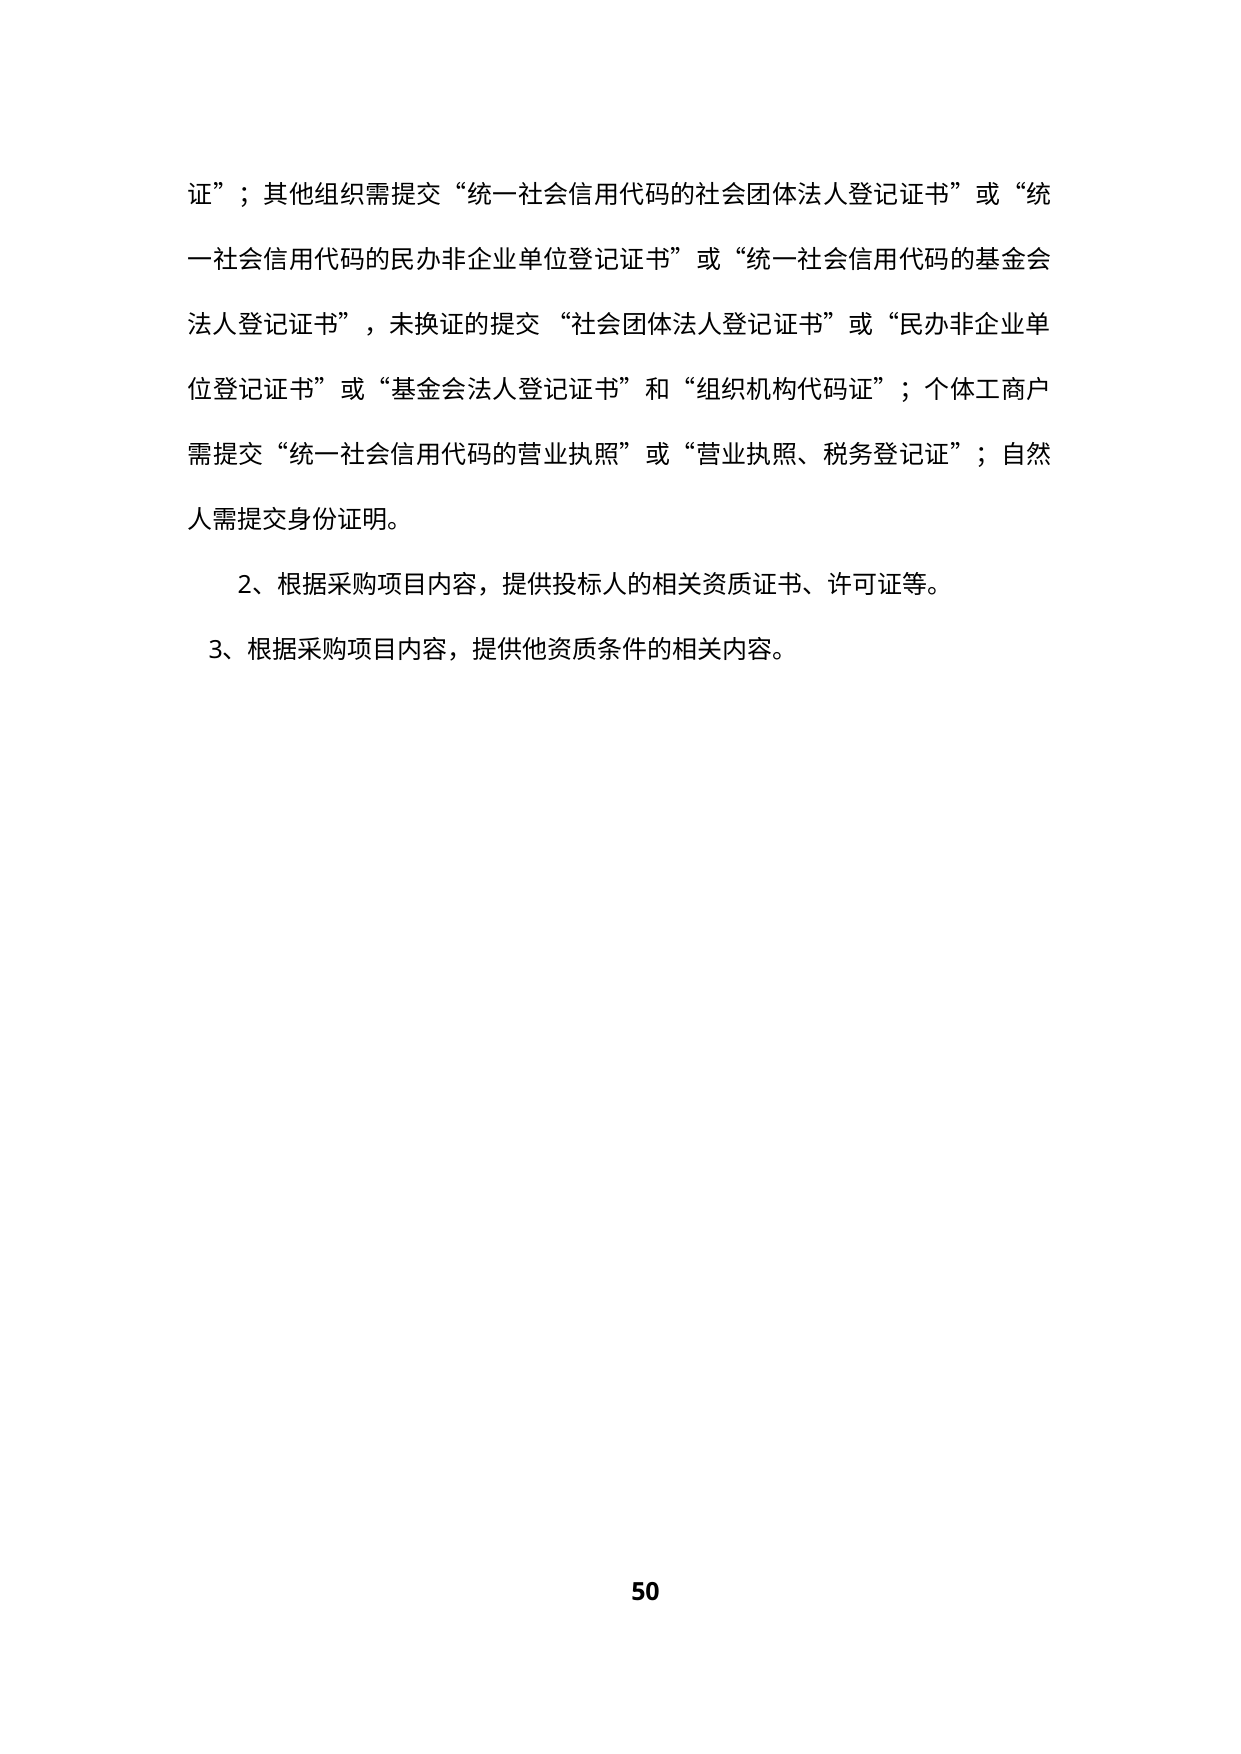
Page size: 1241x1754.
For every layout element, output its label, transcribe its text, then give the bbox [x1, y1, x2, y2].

text 3、根据采购项目内容，提供他资质条件的相关内容。 [187, 615, 1053, 680]
text 2、根据采购项目内容，提供投标人的相关资质证书、许可证等。 [187, 550, 1053, 615]
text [187, 160, 1053, 550]
